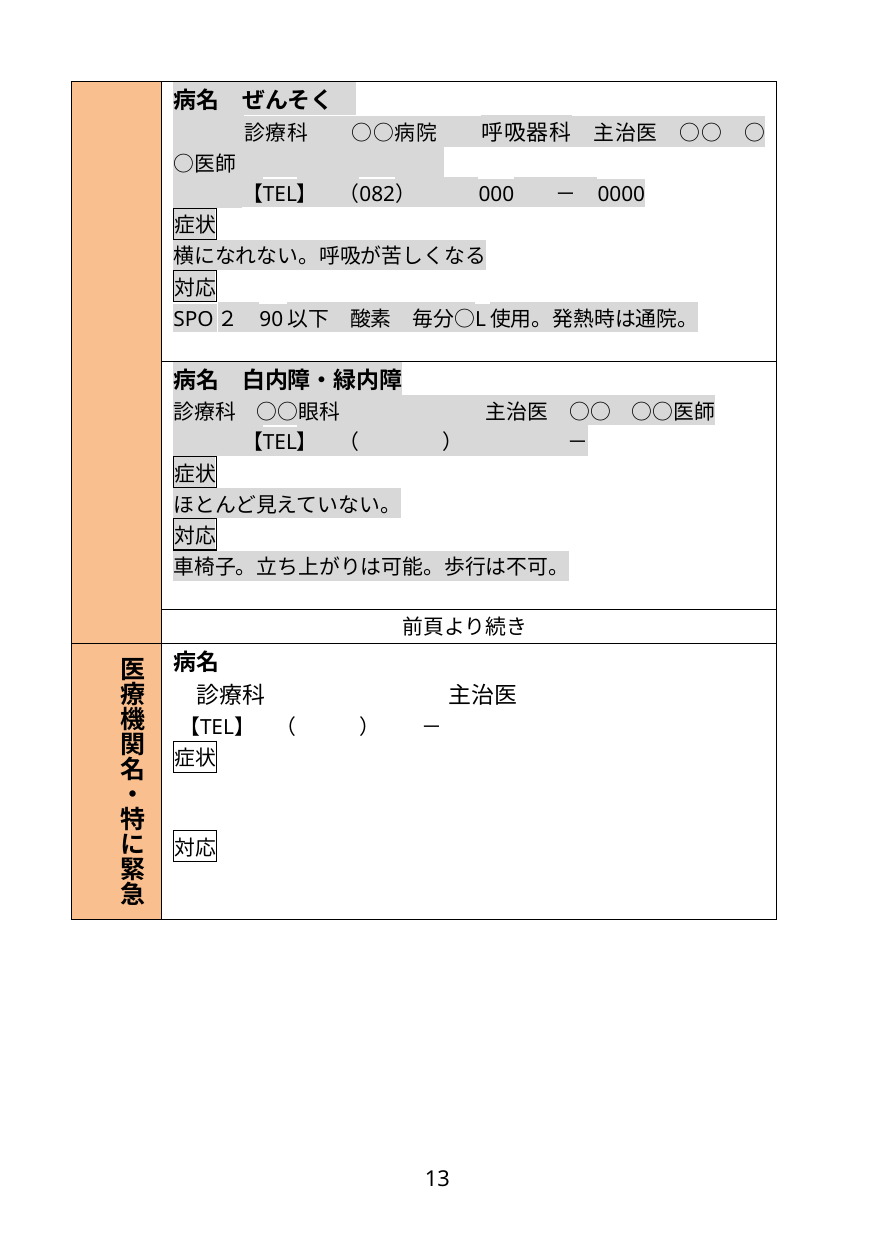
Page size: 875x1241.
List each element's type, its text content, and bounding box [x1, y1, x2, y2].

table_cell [72, 644, 161, 919]
table_cell 前頁より続き [162, 610, 776, 643]
table_cell 病名 ぜんそく 診療科 ○○病院 呼吸器科 主治医 ○○ ○○医師 【TEL】 （082） 000 － 0000 症状 横になれない。呼吸が苦しくなる 対応 SPO２ 90以下 酸素 毎分○L使用。発熱時は通院。 [162, 82, 776, 361]
table_cell 病名 白内障・緑内障 診療科 ○○眼科 主治医 ○○ ○○医師 【TEL】 （ ） － 症状 ほとんど見えていない。 対応 車椅子。立ち上がりは可能。歩行は不可。 [162, 362, 776, 609]
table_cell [162, 644, 776, 919]
